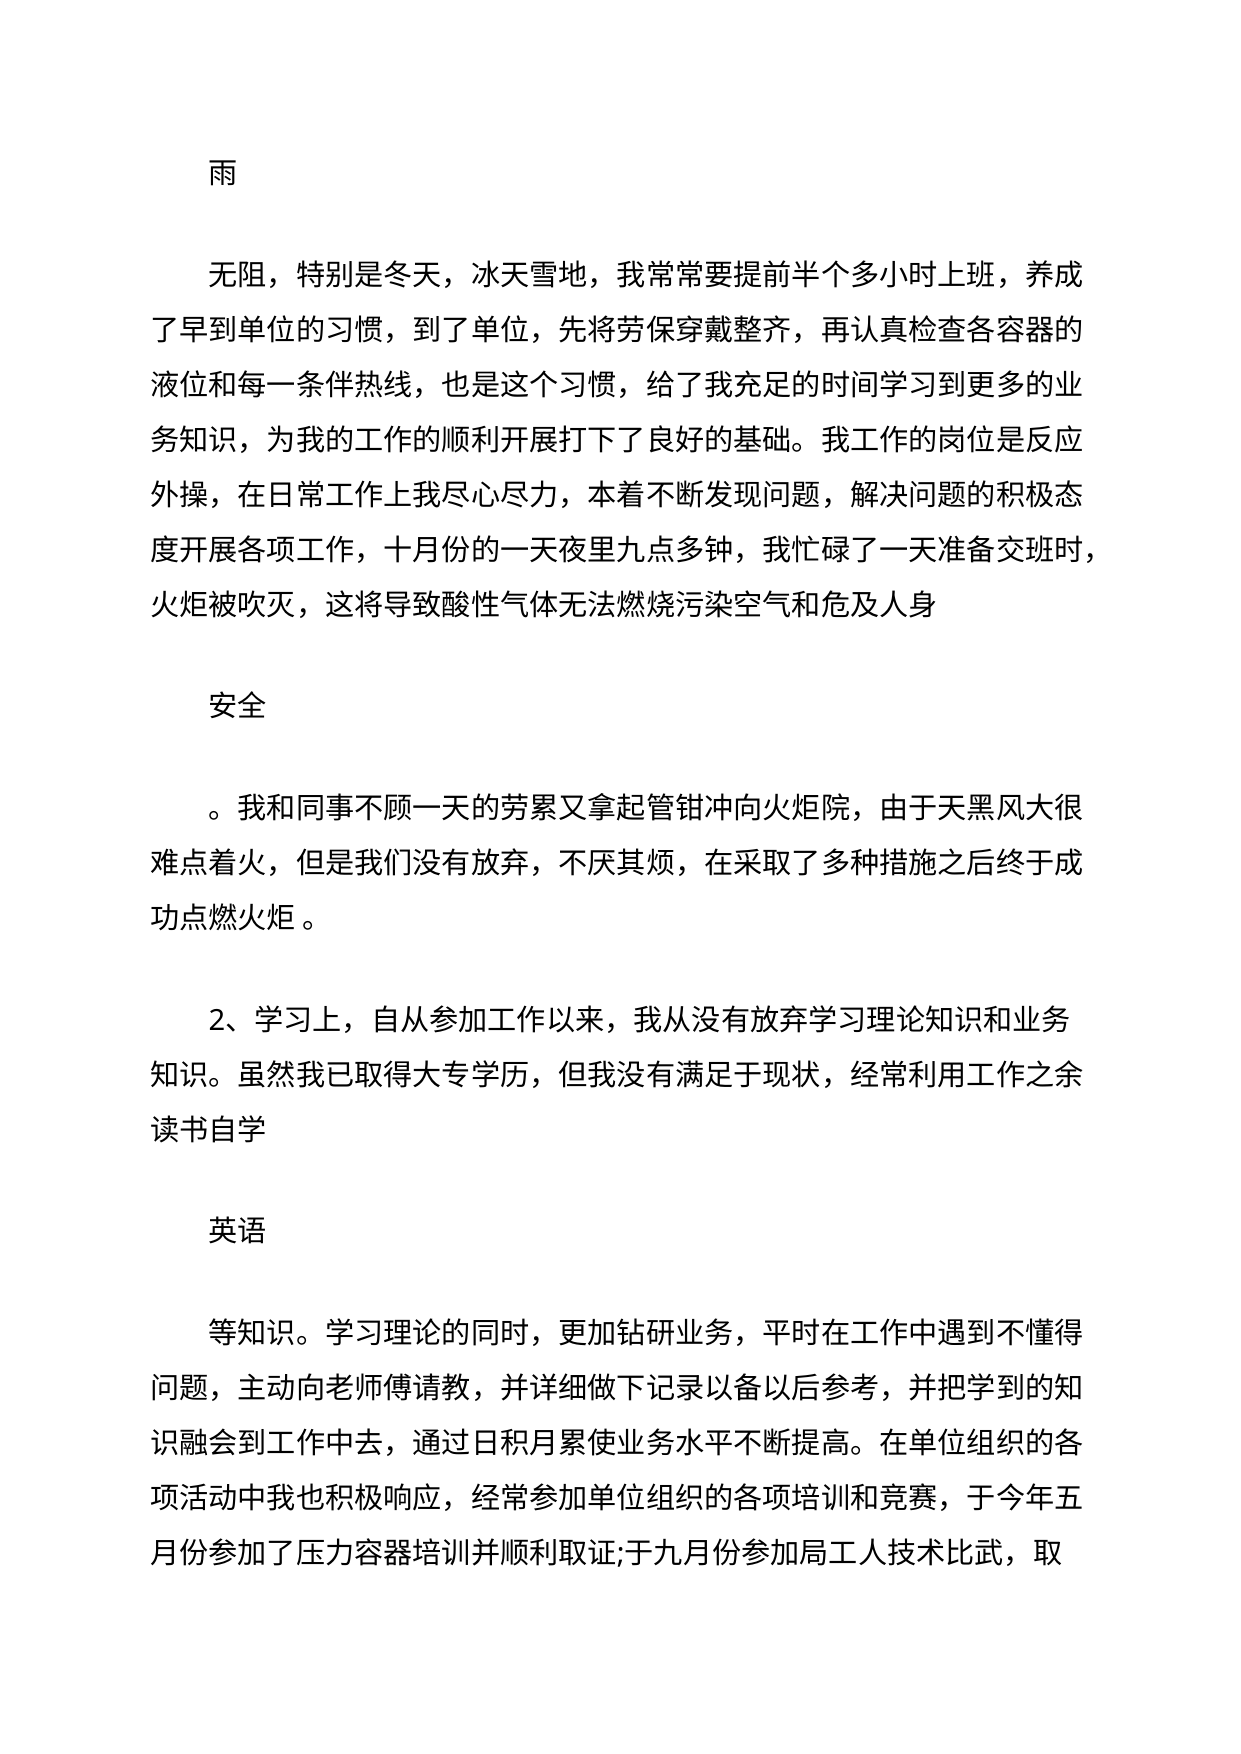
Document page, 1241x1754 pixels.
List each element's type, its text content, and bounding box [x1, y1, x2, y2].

text 。我和同事不顾一天的劳累又拿起管钳冲向火炬院，由于天黑风大很难点着火，但是我们没有放弃，不厌其烦，在采取了多种措施之后终于成功点燃火炬 。 [150, 785, 1090, 937]
text 英语 [150, 1208, 1090, 1250]
text 2、学习上，自从参加工作以来，我从没有放弃学习理论知识和业务知识。虽然我已取得大专学历，但我没有满足于现状，经常利用工作之余读书自学 [150, 996, 1090, 1148]
text 安全 [150, 683, 1090, 725]
text 雨 [150, 150, 1090, 192]
text 无阻，特别是冬天，冰天雪地，我常常要提前半个多小时上班，养成了早到单位的习惯，到了单位，先将劳保穿戴整齐，再认真检查各容器的液位和每一条伴热线，也是这个习惯，给了我充足的时间学习到更多的业务知识，为我的工作的顺利开展打下了良好的基础。我工作的岗位是反应外操，在日常工作上我尽心尽力，本着不断发现问题，解决问题的积极态度开展各项工作，十月份的一天夜里九点多钟，我忙碌了一天准备交班时，火炬被吹灭，这将导致酸性气体无法燃烧污染空气和危及人身 [150, 252, 1090, 623]
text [150, 1310, 1090, 1572]
